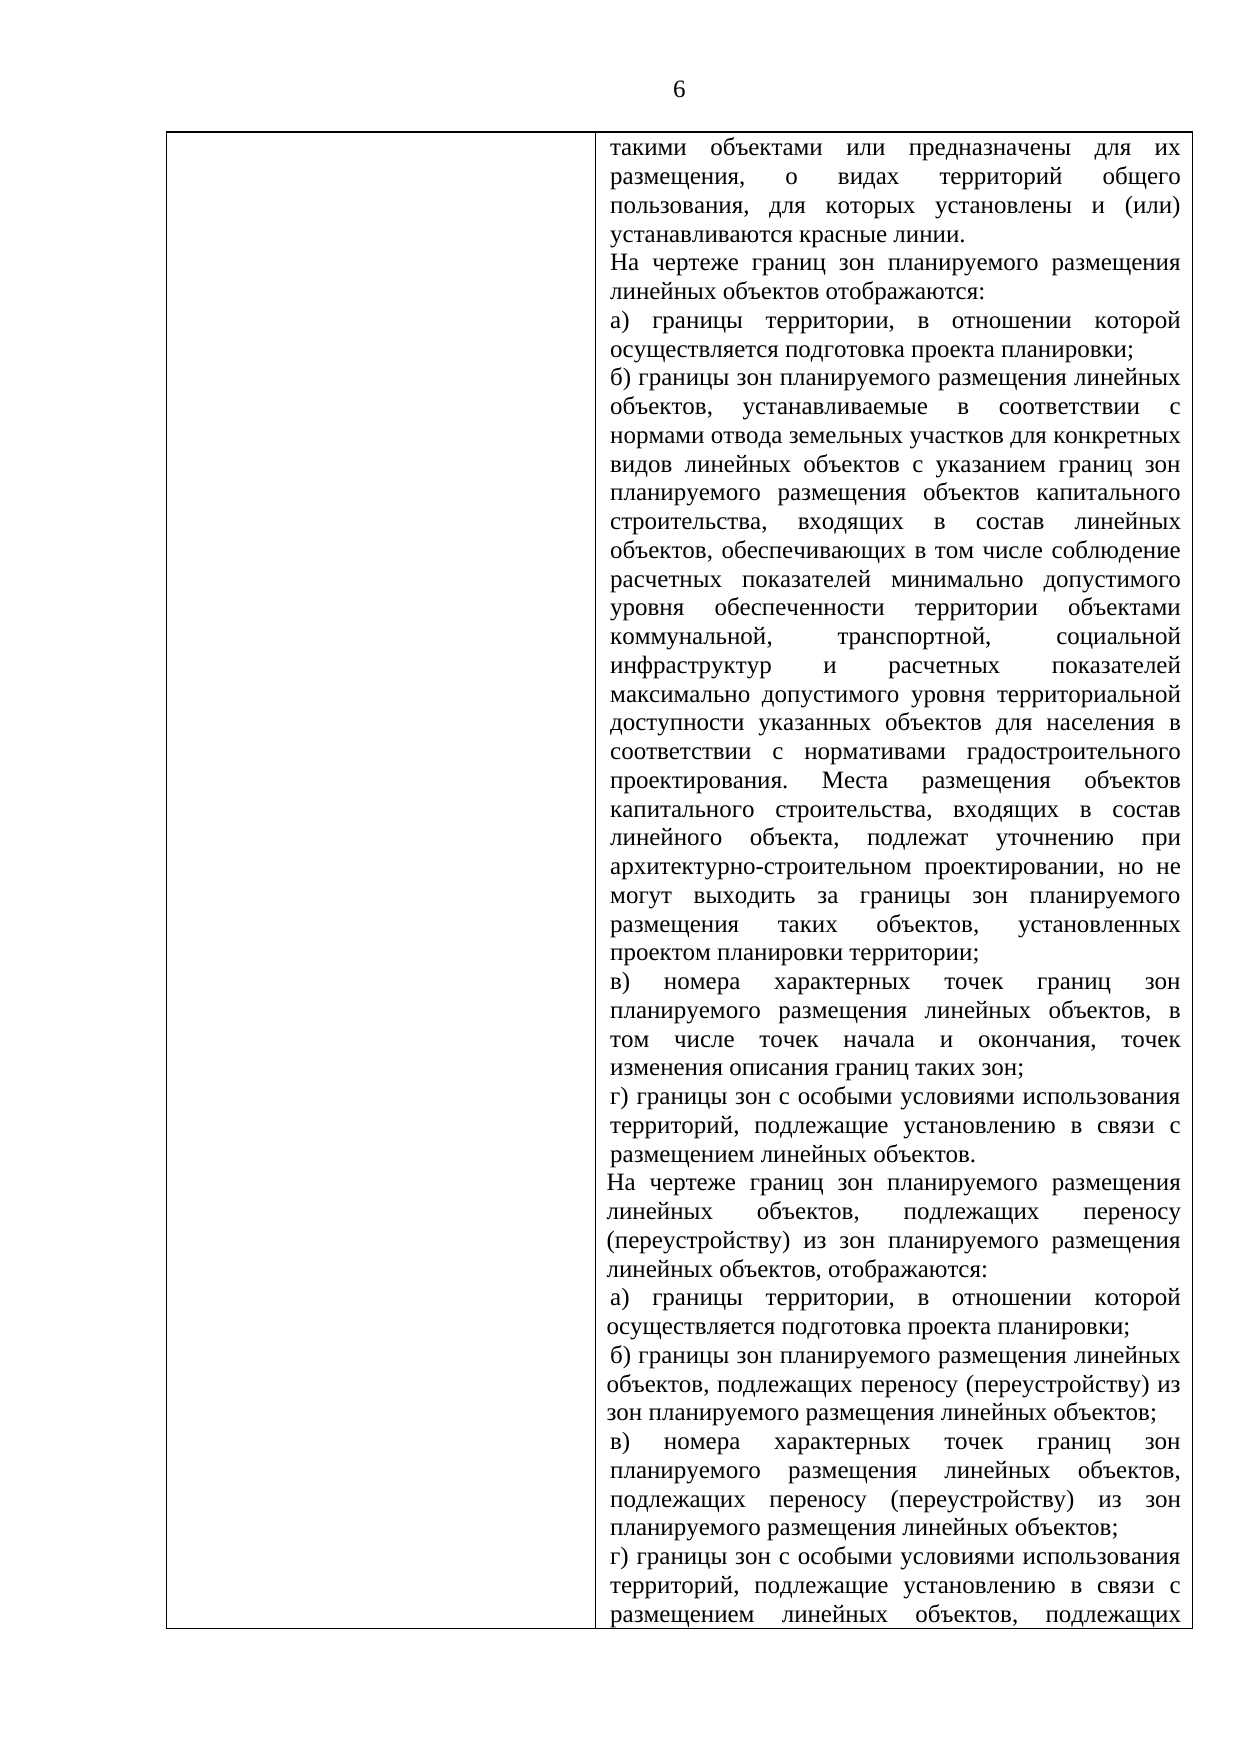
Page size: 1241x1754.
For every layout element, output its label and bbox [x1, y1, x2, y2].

table_cell [596, 133, 1192, 1627]
table_cell [167, 133, 595, 1627]
